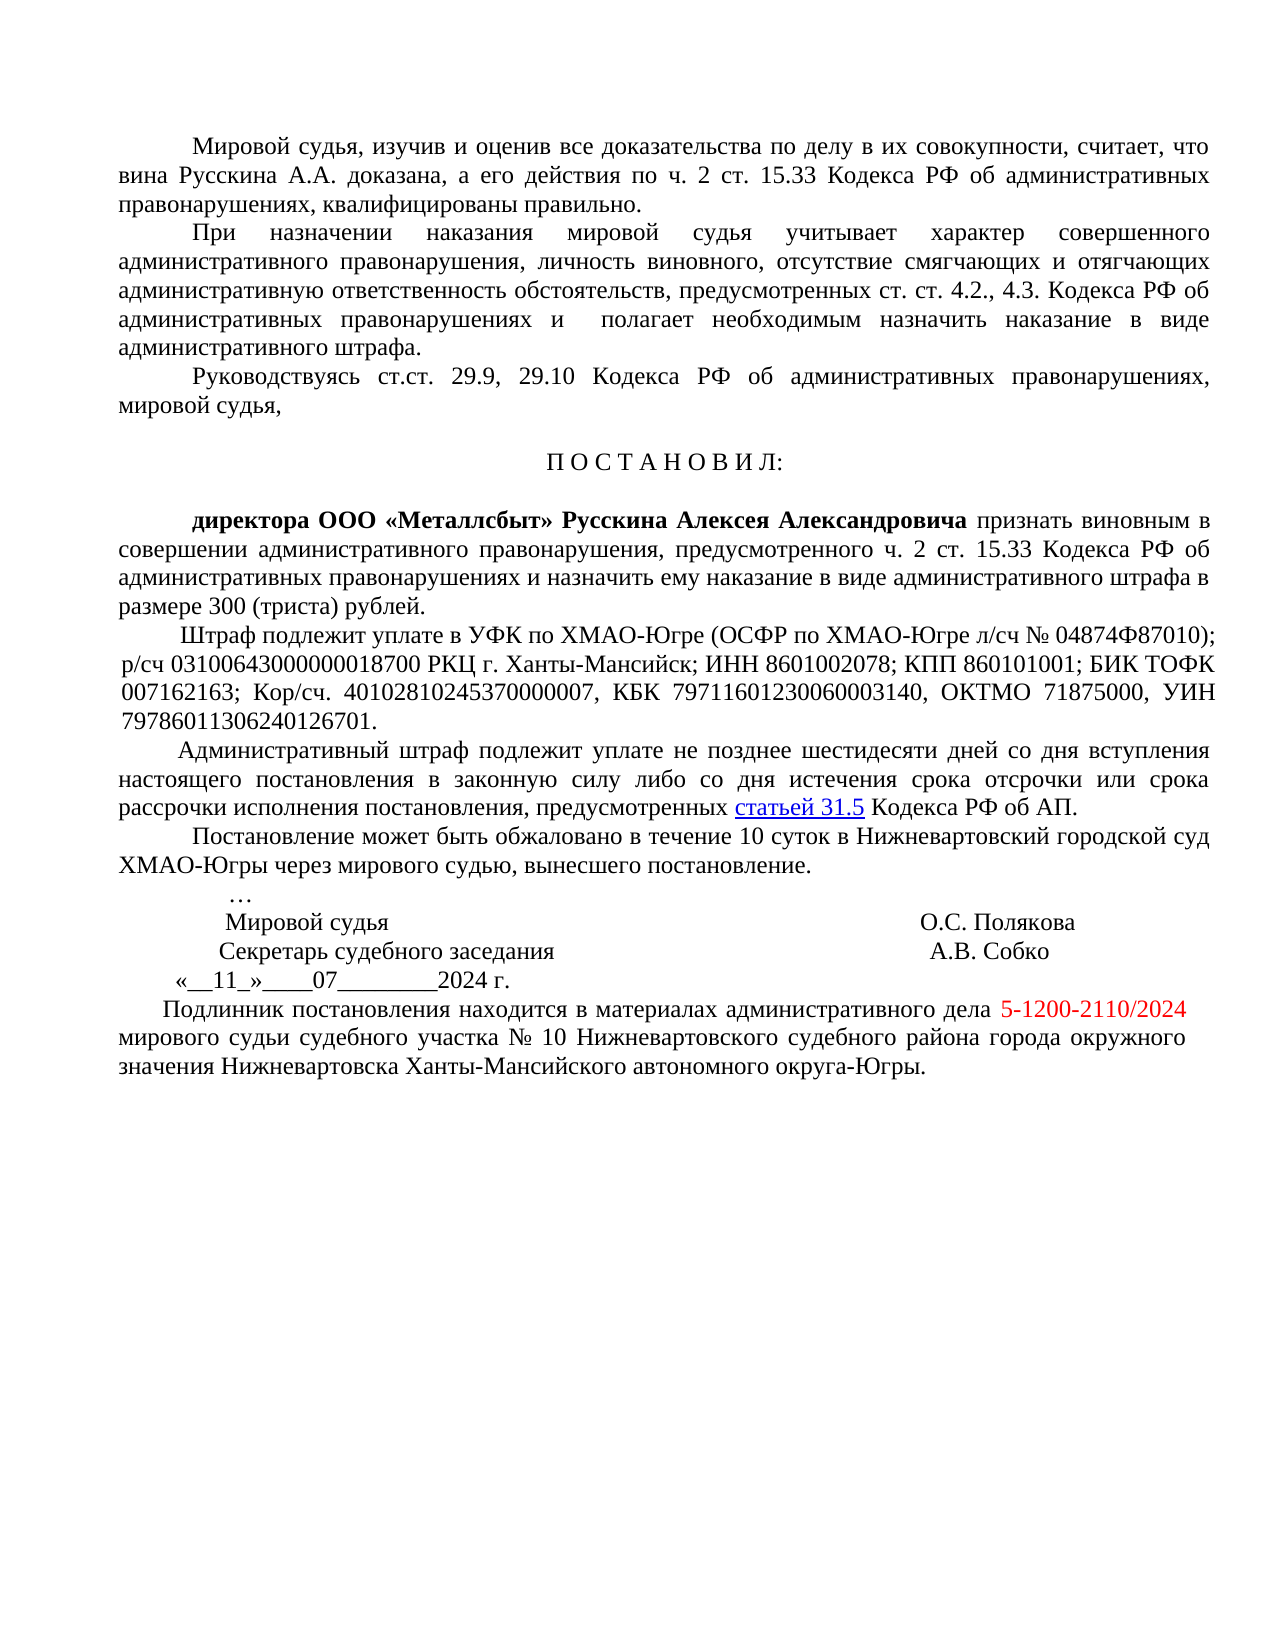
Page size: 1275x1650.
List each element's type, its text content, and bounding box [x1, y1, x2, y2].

text «__11_»____07________2024 г. [118, 965, 1186, 994]
text Штраф подлежит уплате в УФК по ХМАО-Югре (ОСФР по ХМАО-Югре л/сч № 04874Ф87010); р/сч 03100643000000018700 РКЦ г. Ханты-Мансийск; ИНН 8601002078; КПП 860101001; БИК ТОФК 007162163; Кор/сч. 40102810245370000007, КБК 79711601230060003140, ОКТМО 71875000, УИН 79786011306240126701. [121, 620, 1216, 735]
text Постановление может быть обжаловано в течение 10 суток в Нижневартовский городской суд ХМАО-Югры через мирового судью, вынесшего постановление. [118, 821, 1211, 879]
text Административный штраф подлежит уплате не позднее шестидесяти дней со дня вступления настоящего постановления в законную силу либо со дня истечения срока отсрочки или срока рассрочки исполнения постановления, предусмотренных статьей 31.5 Кодекса РФ об АП. [118, 735, 1211, 821]
text Руководствуясь ст.ст. 29.9, 29.10 Кодекса РФ об административных правонарушениях, мировой судья, [118, 361, 1211, 419]
text директора ООО «Металлсбыт» Русскина Алексея Александровича признать виновным в совершении административного правонарушения, предусмотренного ч. 2 ст. 15.33 Кодекса РФ об административных правонарушениях и назначить ему наказание в виде административного штрафа в размере 300 (триста) рублей. [118, 505, 1211, 620]
text П О С Т А Н О В И Л: [118, 447, 1211, 476]
text … [177, 879, 1186, 907]
text Мировой судья, изучив и оценив все доказательства по делу в их совокупности, считает, что вина Русскина А.А. доказана, а его действия по ч. 2 ст. 15.33 Кодекса РФ об административных правонарушениях, квалифицированы правильно. [118, 131, 1211, 217]
text Секретарь судебного заседания А.В. Собко [118, 936, 1186, 965]
text Подлинник постановления находится в материалах административного дела 5-1200-2110/2024 мирового судьи судебного участка № 10 Нижневартовского судебного района города окружного значения Нижневартовска Ханты-Мансийского автономного округа-Югры. [118, 994, 1186, 1080]
text При назначении наказания мировой судья учитывает характер совершенного административного правонарушения, личность виновного, отсутствие смягчающих и отягчающих административную ответственность обстоятельств, предусмотренных ст. ст. 4.2., 4.3. Кодекса РФ об административных правонарушениях и полагает необходимым назначить наказание в виде административного штрафа. [118, 217, 1211, 361]
text Мировой судья О.С. Полякова [118, 907, 1186, 936]
